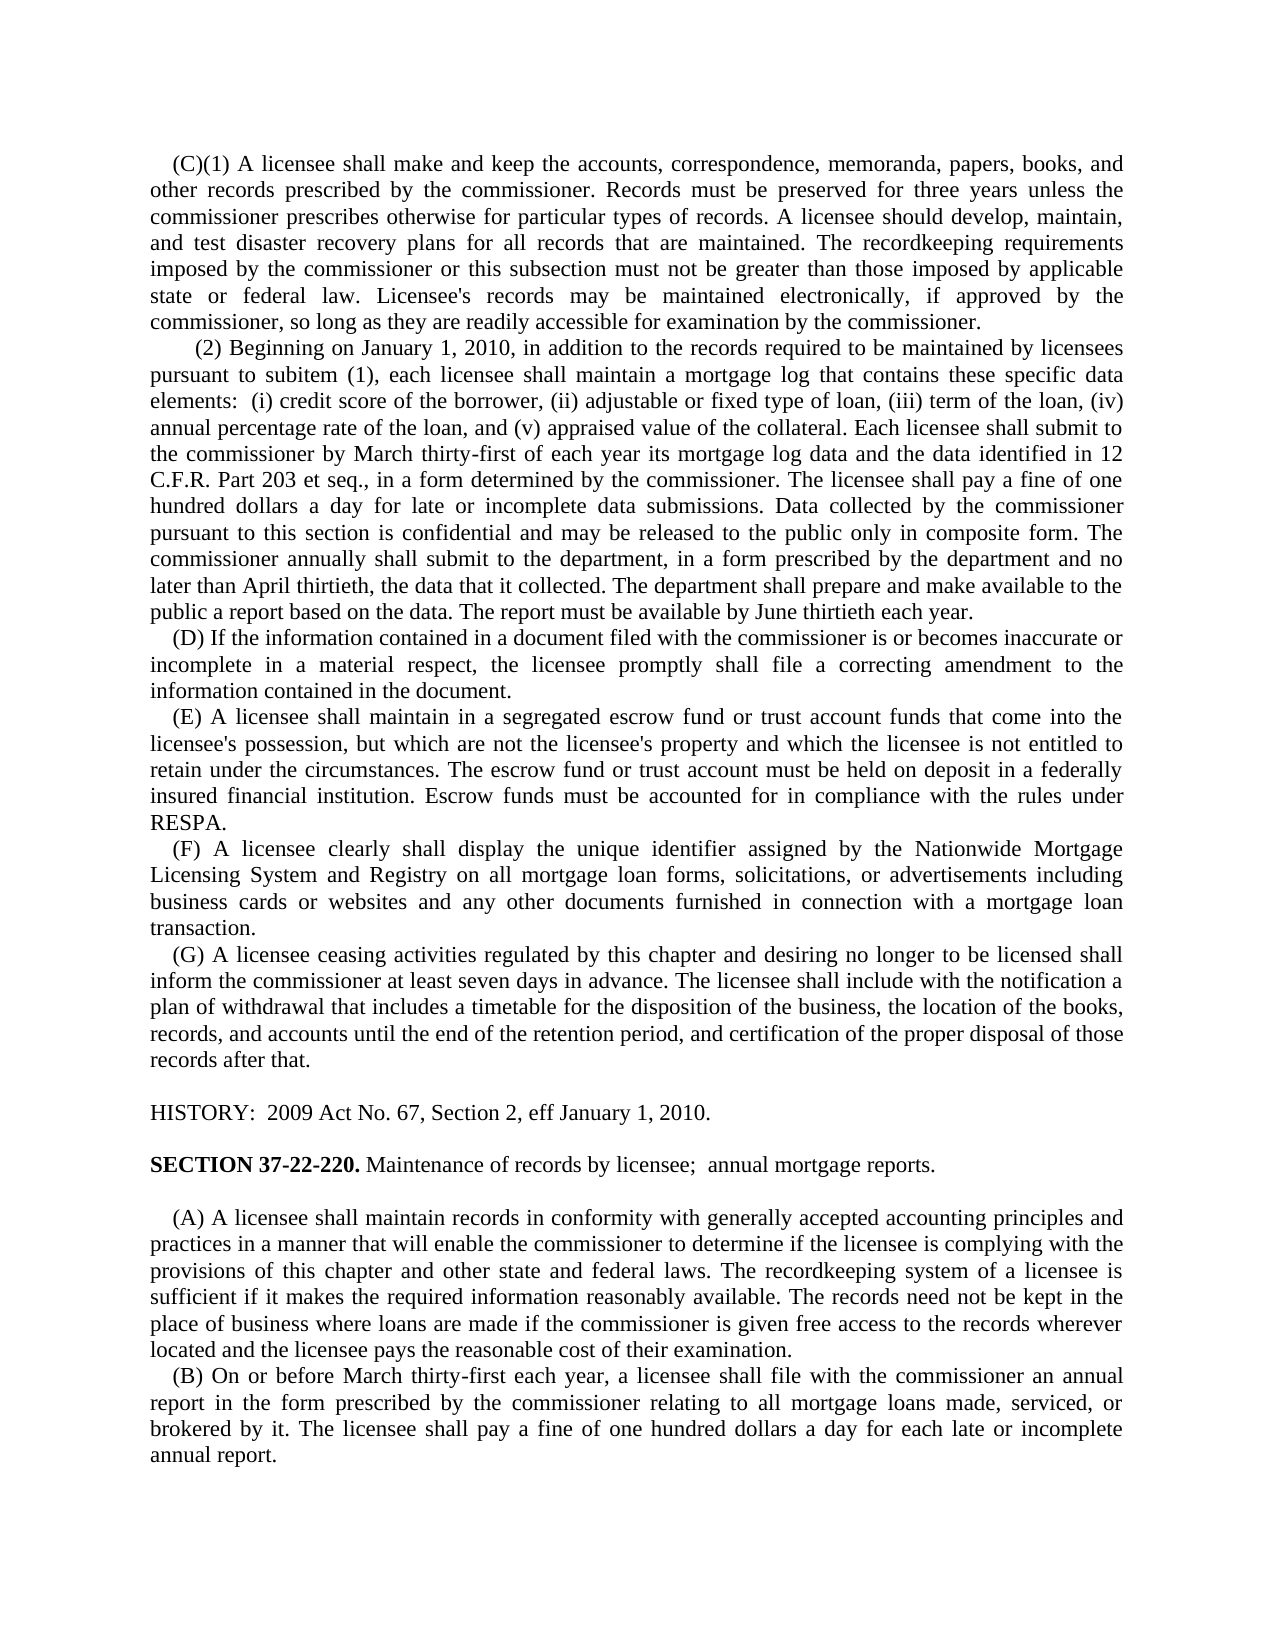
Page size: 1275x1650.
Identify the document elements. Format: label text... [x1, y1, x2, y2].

text HISTORY: 2009 Act No. 67, Section 2, eff January 1, 2010. [150, 1099, 1125, 1125]
text (G) A licensee ceasing activities regulated by this chapter and desiring no longer to be licensed shall inform the commissioner at least seven days in advance. The licensee shall include with the notification a plan of withdrawal that includes a timetable for the disposition of the business, the location of the books, records, and accounts until the end of the retention period, and certification of the proper disposal of those records after that. [150, 941, 1125, 1072]
text SECTION 37-22-220. Maintenance of records by licensee; annual mortgage reports. [150, 1151, 1125, 1178]
text (2) Beginning on January 1, 2010, in addition to the records required to be maintained by licensees pursuant to subitem (1), each licensee shall maintain a mortgage log that contains these specific data elements: (i) credit score of the borrower, (ii) adjustable or fixed type of loan, (iii) term of the loan, (iv) annual percentage rate of the loan, and (v) appraised value of the collateral. Each licensee shall submit to the commissioner by March thirty-first of each year its mortgage log data and the data identified in 12 C.F.R. Part 203 et seq., in a form determined by the commissioner. The licensee shall pay a fine of one hundred dollars a day for late or incomplete data submissions. Data collected by the commissioner pursuant to this section is confidential and may be released to the public only in composite form. The commissioner annually shall submit to the department, in a form prescribed by the department and no later than April thirtieth, the data that it collected. The department shall prepare and make available to the public a report based on the data. The report must be available by June thirtieth each year. [150, 334, 1125, 624]
text (C)(1) A licensee shall make and keep the accounts, correspondence, memoranda, papers, books, and other records prescribed by the commissioner. Records must be preserved for three years unless the commissioner prescribes otherwise for particular types of records. A licensee should develop, maintain, and test disaster recovery plans for all records that are maintained. The recordkeeping requirements imposed by the commissioner or this subsection must not be greater than those imposed by applicable state or federal law. Licensee's records may be maintained electronically, if approved by the commissioner, so long as they are readily accessible for examination by the commissioner. [150, 150, 1125, 334]
text (D) If the information contained in a document filed with the commissioner is or becomes inaccurate or incomplete in a material respect, the licensee promptly shall file a correcting amendment to the information contained in the document. [150, 624, 1125, 703]
text (A) A licensee shall maintain records in conformity with generally accepted accounting principles and practices in a manner that will enable the commissioner to determine if the licensee is complying with the provisions of this chapter and other state and federal laws. The recordkeeping system of a licensee is sufficient if it makes the required information reasonably available. The records need not be kept in the place of business where loans are made if the commissioner is given free access to the records wherever located and the licensee pays the reasonable cost of their examination. [150, 1204, 1125, 1362]
text (B) On or before March thirty-first each year, a licensee shall file with the commissioner an annual report in the form prescribed by the commissioner relating to all mortgage loans made, serviced, or brokered by it. The licensee shall pay a fine of one hundred dollars a day for each late or incomplete annual report. [150, 1362, 1125, 1468]
text (E) A licensee shall maintain in a segregated escrow fund or trust account funds that come into the licensee's possession, but which are not the licensee's property and which the licensee is not entitled to retain under the circumstances. The escrow fund or trust account must be held on deposit in a federally insured financial institution. Escrow funds must be accounted for in compliance with the rules under RESPA. [150, 703, 1125, 835]
text (F) A licensee clearly shall display the unique identifier assigned by the Nationwide Mortgage Licensing System and Registry on all mortgage loan forms, solicitations, or advertisements including business cards or websites and any other documents furnished in connection with a mortgage loan transaction. [150, 835, 1125, 941]
